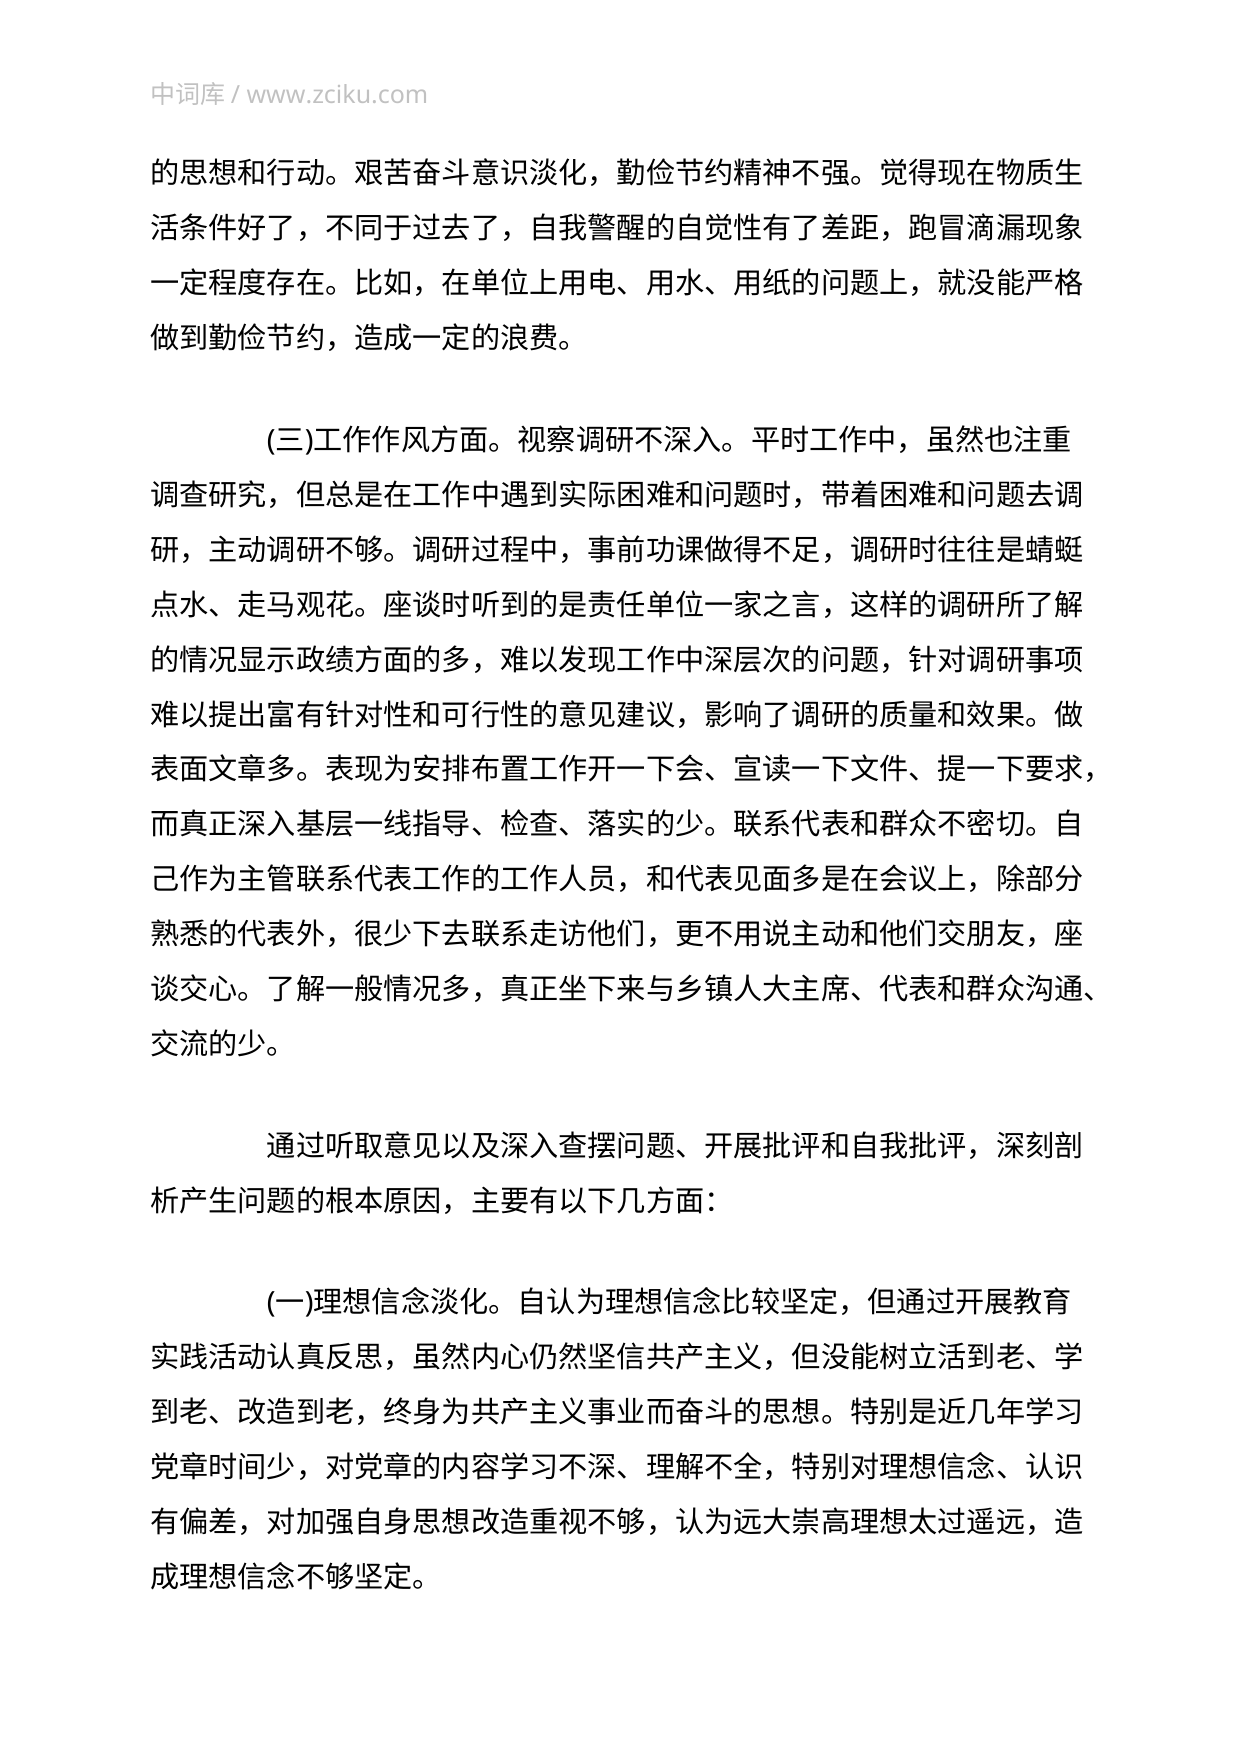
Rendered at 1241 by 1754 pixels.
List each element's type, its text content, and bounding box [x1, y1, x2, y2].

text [150, 150, 1090, 357]
text (一)理想信念淡化。自认为理想信念比较坚定，但通过开展教育实践活动认真反思，虽然内心仍然坚信共产主义，但没能树立活到老、学到老、改造到老，终身为共产主义事业而奋斗的思想。特别是近几年学习党章时间少，对党章的内容学习不深、理解不全，特别对理想信念、认识有偏差，对加强自身思想改造重视不够，认为远大崇高理想太过遥远，造成理想信念不够坚定。 [150, 1279, 1090, 1596]
text 通过听取意见以及深入查摆问题、开展批评和自我批评，深刻剖析产生问题的根本原因，主要有以下几方面： [150, 1122, 1090, 1219]
text (三)工作作风方面。视察调研不深入。平时工作中，虽然也注重调查研究，但总是在工作中遇到实际困难和问题时，带着困难和问题去调研，主动调研不够。调研过程中，事前功课做得不足，调研时往往是蜻蜓点水、走马观花。座谈时听到的是责任单位一家之言，这样的调研所了解的情况显示政绩方面的多，难以发现工作中深层次的问题，针对调研事项难以提出富有针对性和可行性的意见建议，影响了调研的质量和效果。做表面文章多。表现为安排布置工作开一下会、宣读一下文件、提一下要求，而真正深入基层一线指导、检查、落实的少。联系代表和群众不密切。自己作为主管联系代表工作的工作人员，和代表见面多是在会议上，除部分熟悉的代表外，很少下去联系走访他们，更不用说主动和他们交朋友，座谈交心。了解一般情况多，真正坐下来与乡镇人大主席、代表和群众沟通、交流的少。 [150, 416, 1090, 1063]
